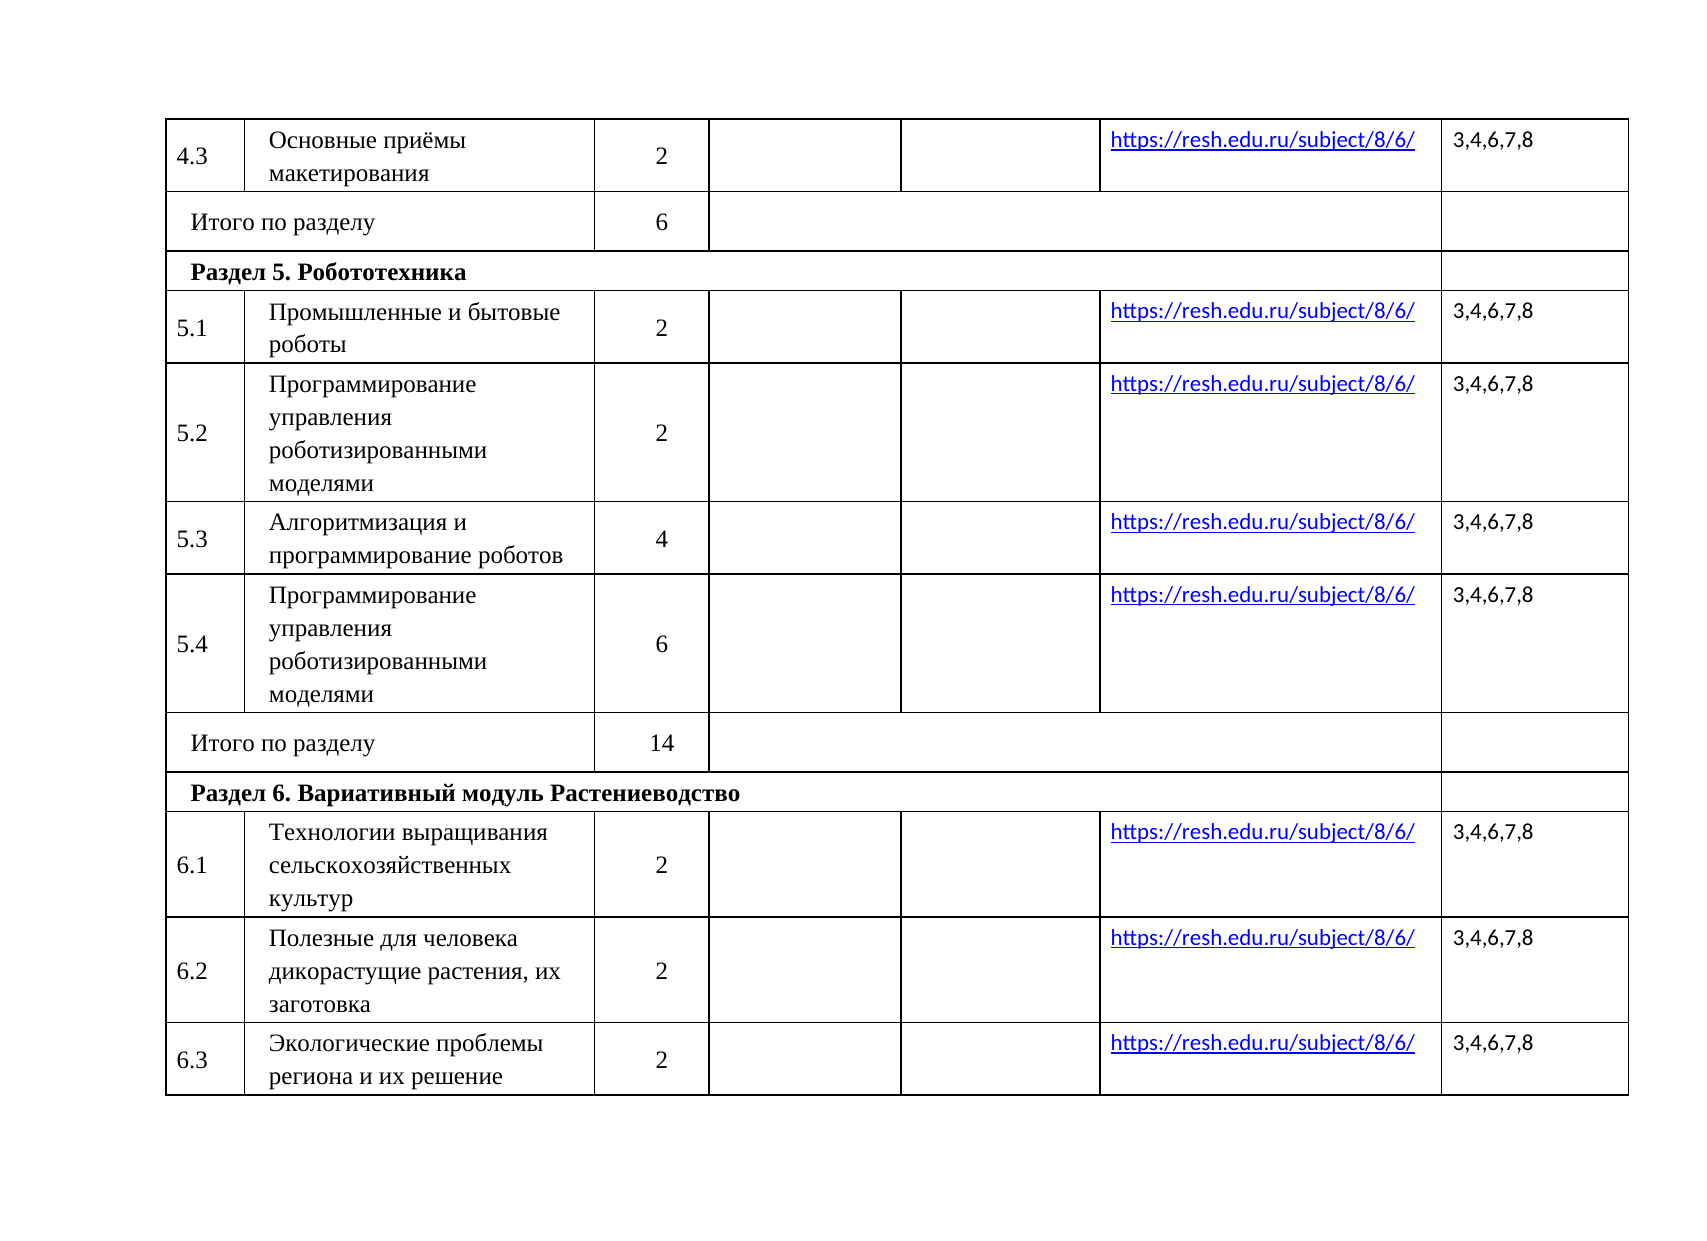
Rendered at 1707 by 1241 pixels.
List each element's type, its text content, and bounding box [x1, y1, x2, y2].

table_cell Промышленные и бытовые роботы [245, 291, 594, 362]
table_cell 2 [595, 918, 708, 1022]
table_cell 2 [595, 291, 708, 362]
table_cell https://resh.edu.ru/subject/8/6/ [1101, 918, 1441, 1022]
table_cell 4.3 [167, 120, 244, 191]
table_cell [710, 918, 900, 1022]
table_cell https://resh.edu.ru/subject/8/6/ [1101, 1023, 1441, 1094]
table_cell [902, 812, 1099, 916]
table_cell [710, 812, 900, 916]
table_cell https://resh.edu.ru/subject/8/6/ [1101, 812, 1441, 916]
table_cell [710, 1023, 900, 1094]
table_cell https://resh.edu.ru/subject/8/6/ [1101, 364, 1441, 501]
table_cell [710, 291, 900, 362]
table_cell [710, 192, 1441, 250]
table_cell Полезные для человека дикорастущие растения, их заготовка [245, 918, 594, 1022]
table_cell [1101, 120, 1441, 191]
table_cell 5.2 [167, 364, 244, 501]
table_cell 5.3 [167, 502, 244, 573]
table_cell [710, 502, 900, 573]
table_cell [902, 918, 1099, 1022]
table_cell Технологии выращивания сельскохозяйственных культур [245, 812, 594, 916]
table_cell [902, 120, 1099, 191]
table_cell 6.1 [167, 812, 244, 916]
table_cell Итого по разделу [167, 713, 594, 771]
table_cell [1442, 252, 1628, 290]
table_cell [902, 1023, 1099, 1094]
table_cell [710, 364, 900, 501]
table_cell 3,4,6,7,8 [1442, 120, 1628, 191]
table_cell [710, 713, 1441, 771]
table_cell Экологические проблемы региона и их решение [245, 1023, 594, 1094]
table_cell Раздел 5. Робототехника [167, 252, 1441, 290]
table_cell 3,4,6,7,8 [1442, 1023, 1628, 1094]
table_cell Раздел 6. Вариативный модуль Растениеводство [167, 773, 1441, 811]
table_cell [902, 502, 1099, 573]
table_cell [1442, 713, 1628, 771]
table_cell https://resh.edu.ru/subject/8/6/ [1101, 502, 1441, 573]
table_cell Алгоритмизация и программирование роботов [245, 502, 594, 573]
table_cell [902, 364, 1099, 501]
table_cell 3,4,6,7,8 [1442, 575, 1628, 711]
table_cell 2 [595, 364, 708, 501]
table_cell [902, 575, 1099, 711]
table_cell [1442, 192, 1628, 250]
table_cell https://resh.edu.ru/subject/8/6/ [1101, 291, 1441, 362]
table_cell 3,4,6,7,8 [1442, 812, 1628, 916]
table_cell 2 [595, 120, 708, 191]
table_cell Программирование управления роботизированными моделями [245, 575, 594, 711]
table_cell 2 [595, 1023, 708, 1094]
table_cell 6.3 [167, 1023, 244, 1094]
table_cell [902, 291, 1099, 362]
table_cell 3,4,6,7,8 [1442, 291, 1628, 362]
table_cell 6 [595, 575, 708, 711]
table_cell 6 [595, 192, 708, 250]
table_cell Итого по разделу [167, 192, 594, 250]
table_cell 4 [595, 502, 708, 573]
table_cell [710, 120, 900, 191]
table_cell 3,4,6,7,8 [1442, 918, 1628, 1022]
table_cell [1442, 773, 1628, 811]
table_cell [710, 575, 900, 711]
table_cell 14 [595, 713, 708, 771]
table_cell 3,4,6,7,8 [1442, 364, 1628, 501]
table_cell https://resh.edu.ru/subject/8/6/ [1101, 575, 1441, 711]
table_cell 2 [595, 812, 708, 916]
table_cell 3,4,6,7,8 [1442, 502, 1628, 573]
table_cell 6.2 [167, 918, 244, 1022]
table_cell 5.4 [167, 575, 244, 711]
table_cell 5.1 [167, 291, 244, 362]
table_cell Программирование управления роботизированными моделями [245, 364, 594, 501]
table_cell Основные приёмы макетирования [245, 120, 594, 191]
